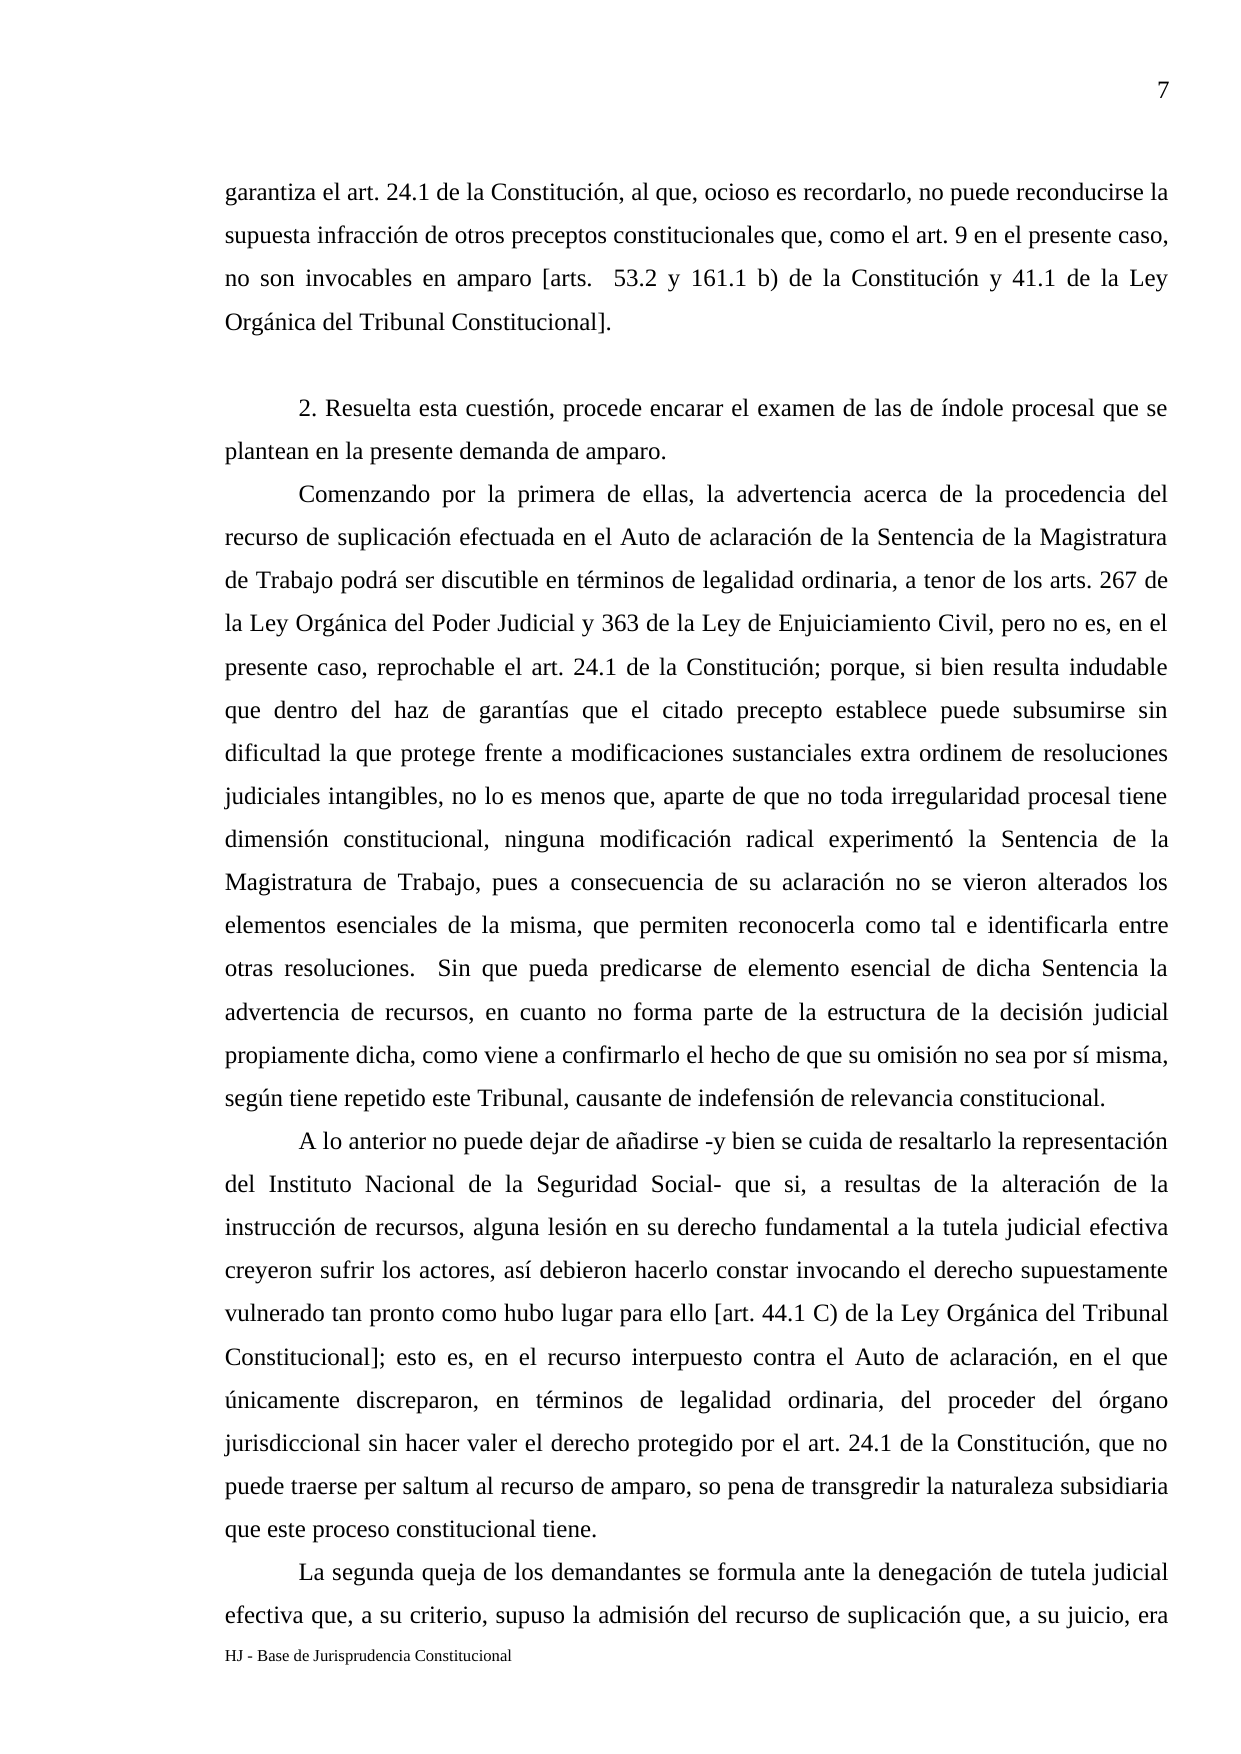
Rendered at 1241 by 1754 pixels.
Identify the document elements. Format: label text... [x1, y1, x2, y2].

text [224, 1557, 1169, 1629]
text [224, 177, 1169, 335]
text Comenzando por la primera de ellas, la advertencia acerca de la procedencia del recurso de suplicación efectuada en el Auto de aclaración de la Sentencia de la Magistratura de Trabajo podrá ser discutible en términos de legalidad ordinaria, a tenor de los arts. 267 de la Ley Orgánica del Poder Judicial y 363 de la Ley de Enjuiciamiento Civil, pero no es, en el presente caso, reprochable el art. 24.1 de la Constitución; porque, si bien resulta indudable que dentro del haz de garantías que el citado precepto establece puede subsumirse sin dificultad la que protege frente a modificaciones sustanciales extra ordinem de resoluciones judiciales intangibles, no lo es menos que, aparte de que no toda irregularidad procesal tiene dimensión constitucional, ninguna modificación radical experimentó la Sentencia de la Magistratura de Trabajo, pues a consecuencia de su aclaración no se vieron alterados los elementos esenciales de la misma, que permiten reconocerla como tal e identificarla entre otras resoluciones. Sin que pueda predicarse de elemento esencial de dicha Sentencia la advertencia de recursos, en cuanto no forma parte de la estructura de la decisión judicial propiamente dicha, como viene a confirmarlo el hecho de que su omisión no sea por sí misma, según tiene repetido este Tribunal, causante de indefensión de relevancia constitucional. [224, 479, 1169, 1112]
text 2. Resuelta esta cuestión, procede encarar el examen de las de índole procesal que se plantean en la presente demanda de amparo. [224, 393, 1169, 465]
text A lo anterior no puede dejar de añadirse -y bien se cuida de resaltarlo la representación del Instituto Nacional de la Seguridad Social- que si, a resultas de la alteración de la instrucción de recursos, alguna lesión en su derecho fundamental a la tutela judicial efectiva creyeron sufrir los actores, así debieron hacerlo constar invocando el derecho supuestamente vulnerado tan pronto como hubo lugar para ello [art. 44.1 C) de la Ley Orgánica del Tribunal Constitucional]; esto es, en el recurso interpuesto contra el Auto de aclaración, en el que únicamente discreparon, en términos de legalidad ordinaria, del proceder del órgano jurisdiccional sin hacer valer el derecho protegido por el art. 24.1 de la Constitución, que no puede traerse per saltum al recurso de amparo, so pena de transgredir la naturaleza subsidiaria que este proceso constitucional tiene. [224, 1126, 1169, 1543]
